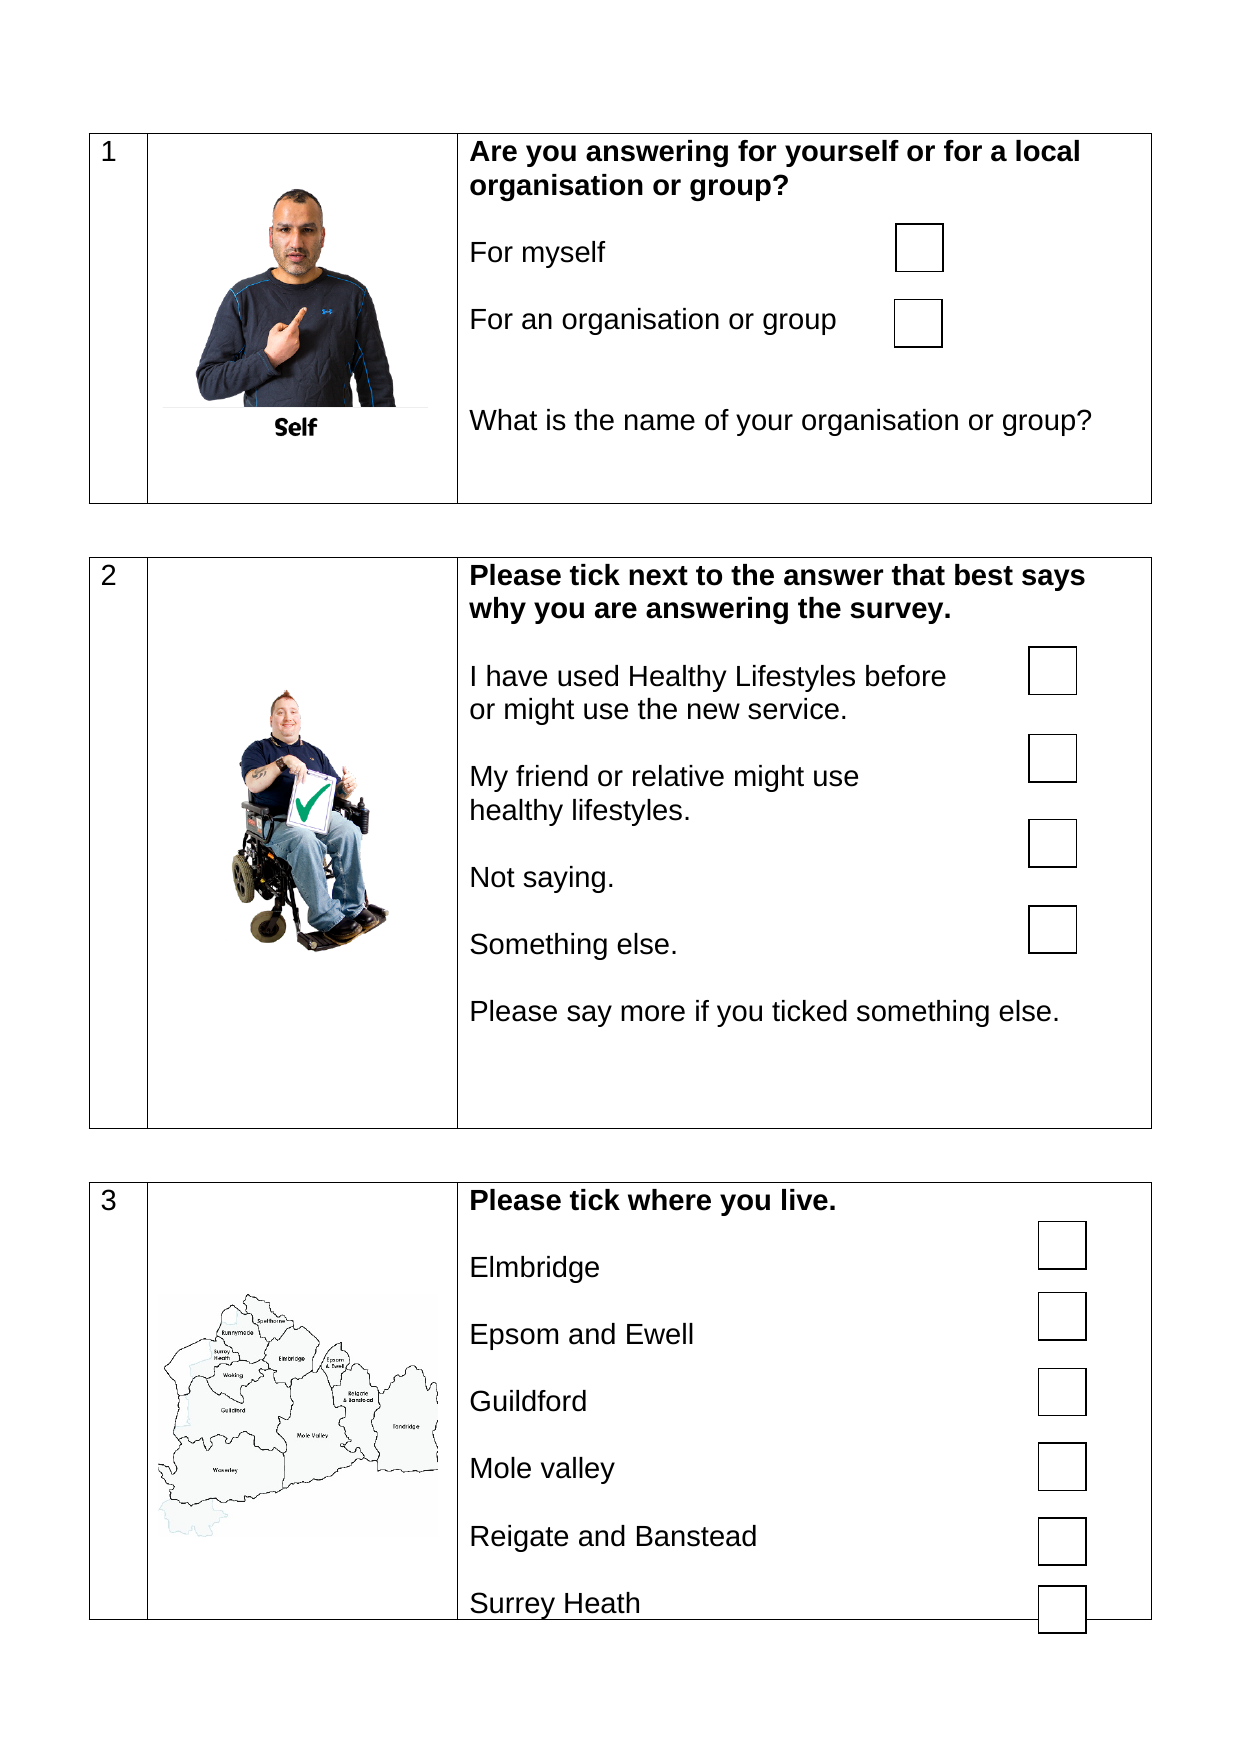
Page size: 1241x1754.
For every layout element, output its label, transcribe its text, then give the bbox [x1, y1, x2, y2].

table_header [148, 558, 457, 1128]
table_header [148, 1183, 457, 1619]
picture [174, 686, 440, 953]
picture [156, 1294, 438, 1535]
table_header [148, 134, 457, 503]
table_header Please tick next to the answer that best says why you are answering the survey. I have used Healthy Lifestyles before or might use the new service. My friend or relative might use healthy lifestyles. Not saying. Something else. Please say more if you ticked something else. [458, 558, 1151, 1128]
table_header 2 [90, 558, 147, 1128]
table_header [458, 1183, 1151, 1619]
table_header Are you answering for yourself or for a local organisation or group? For myself For an organisation or group What is the name of your organisation or group? [458, 134, 1151, 503]
picture [162, 183, 429, 450]
table_header 1 [90, 134, 147, 503]
table_header 3 [90, 1183, 147, 1619]
